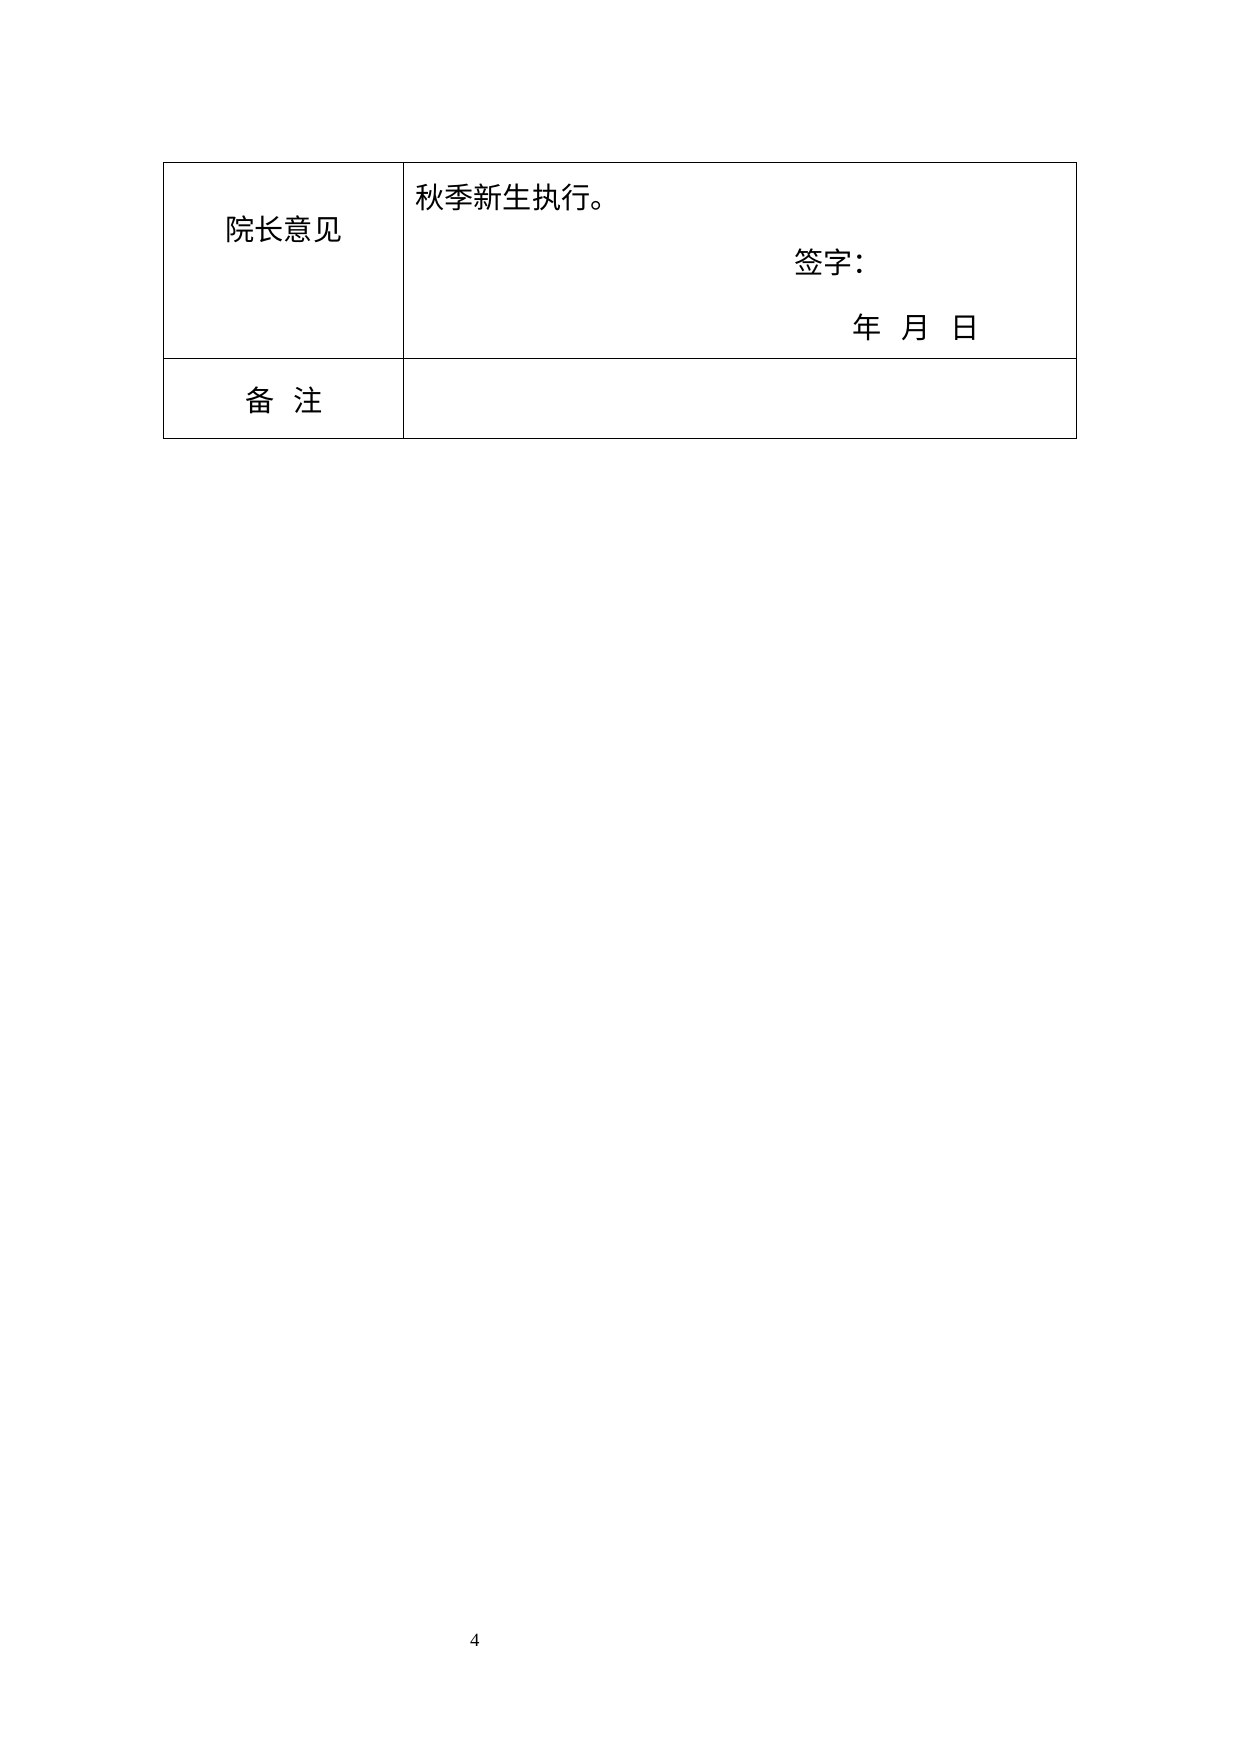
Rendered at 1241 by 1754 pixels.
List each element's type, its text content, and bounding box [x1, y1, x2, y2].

table_cell [404, 359, 1076, 438]
table_cell 主管教学 院长意见 [164, 163, 403, 358]
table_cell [404, 163, 1076, 358]
table_cell 备 注 [164, 359, 403, 438]
